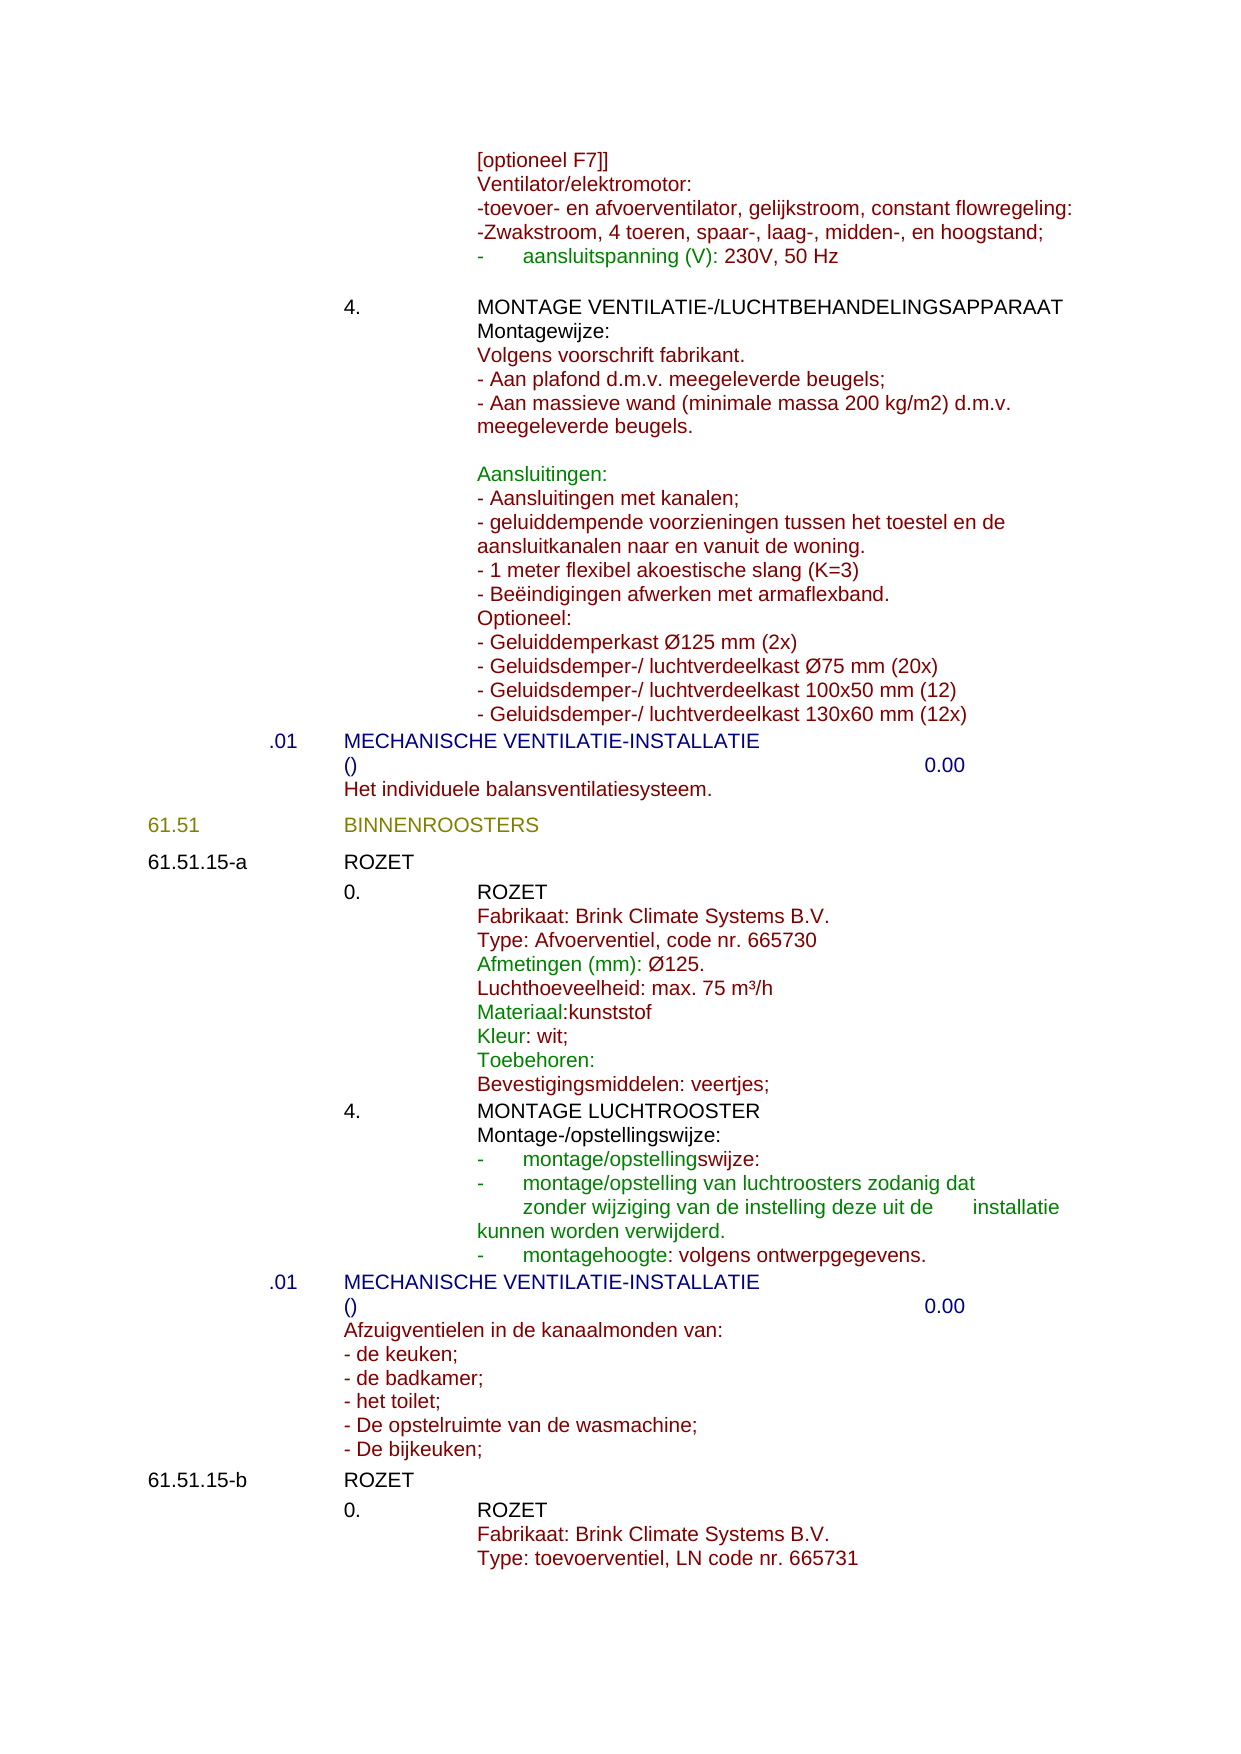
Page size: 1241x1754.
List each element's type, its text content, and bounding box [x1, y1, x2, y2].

text 4. MONTAGE VENTILATIE-/LUCHTBEHANDELINGSAPPARAAT [343, 294, 1093, 318]
text - montagehoogte: volgens ontwerpgegevens. [477, 1242, 1093, 1266]
text Montagewijze: [477, 318, 1093, 342]
text Volgens voorschrift fabrikant. [477, 342, 1093, 366]
text - aansluitspanning (V): 230V, 50 Hz [477, 243, 1093, 267]
text Type: toevoerventiel, LN code nr. 665731 [477, 1546, 1093, 1569]
text Kleur: wit; [477, 1024, 1093, 1048]
text - 1 meter flexibel akoestische slang (K=3) [477, 558, 1093, 582]
text Afzuigventielen in de kanaalmonden van: [343, 1317, 1093, 1341]
text Optioneel: [477, 606, 1093, 630]
text - Aan plafond d.m.v. meegeleverde beugels; [477, 366, 1093, 390]
text Montage-/opstellingswijze: [477, 1123, 1093, 1147]
text Fabrikaat: Brink Climate Systems B.V. [477, 904, 1093, 928]
text [optioneel F7]] [477, 148, 1093, 172]
text 61.51 BINNENROOSTERS [148, 813, 1093, 837]
text -toevoer- en afvoerventilator, gelijkstroom, constant flowregeling: [477, 196, 1093, 219]
text - het toilet; [343, 1389, 1093, 1413]
text 4. MONTAGE LUCHTROOSTER [343, 1099, 1093, 1123]
text - de badkamer; [343, 1365, 1093, 1389]
text - Geluiddemperkast Ø125 mm (2x) [477, 630, 1093, 654]
text () 0.00 [343, 753, 1093, 777]
text Fabrikaat: Brink Climate Systems B.V. [477, 1522, 1093, 1546]
text - de keuken; [343, 1341, 1093, 1365]
text 0. ROZET [343, 1498, 1093, 1522]
text - Geluidsdemper-/ luchtverdeelkast 100x50 mm (12) [477, 678, 1093, 702]
text Bevestigingsmiddelen: veertjes; [477, 1072, 1093, 1096]
text Toebehoren: [477, 1048, 1093, 1072]
text - montage/opstellingswijze: [477, 1147, 1093, 1171]
text Aansluitingen: [477, 462, 1093, 486]
text Luchthoeveelheid: max. 75 m³/h [477, 976, 1093, 1000]
text .01 MECHANISCHE VENTILATIE-INSTALLATIE [268, 1269, 1093, 1293]
text - Geluidsdemper-/ luchtverdeelkast 130x60 mm (12x) [477, 702, 1093, 726]
text 61.51.15-a ROZET [148, 850, 1093, 874]
text - geluiddempende voorzieningen tussen het toestel en de aansluitkanalen naar en vanuit de woning. [477, 510, 1093, 558]
text .01 MECHANISCHE VENTILATIE-INSTALLATIE [268, 729, 1093, 753]
text 0. ROZET [343, 880, 1093, 904]
text - De bijkeuken; [343, 1437, 1093, 1461]
text - Beëindigingen afwerken met armaflexband. [477, 582, 1093, 606]
text - De opstelruimte van de wasmachine; [343, 1413, 1093, 1437]
text - Geluidsdemper-/ luchtverdeelkast Ø75 mm (20x) [477, 654, 1093, 678]
text () 0.00 [343, 1293, 1093, 1317]
text 61.51.15-b ROZET [148, 1467, 1093, 1491]
text -Zwakstroom, 4 toeren, spaar-, laag-, midden-, en hoogstand; [477, 219, 1093, 243]
text Afmetingen (mm): Ø125. [477, 952, 1093, 976]
text - montage/opstelling van luchtroosters zodanig dat zonder wijziging van de instelling deze uit de installatie kunnen worden verwijderd. [477, 1171, 1093, 1242]
text - Aan massieve wand (minimale massa 200 kg/m2) d.m.v. meegeleverde beugels. [477, 390, 1093, 438]
text Type: Afvoerventiel, code nr. 665730 [477, 928, 1093, 952]
text Het individuele balansventilatiesysteem. [343, 777, 1093, 801]
text Materiaal:kunststof [477, 1000, 1093, 1024]
text - Aansluitingen met kanalen; [477, 486, 1093, 510]
text Ventilator/elektromotor: [477, 172, 1093, 196]
